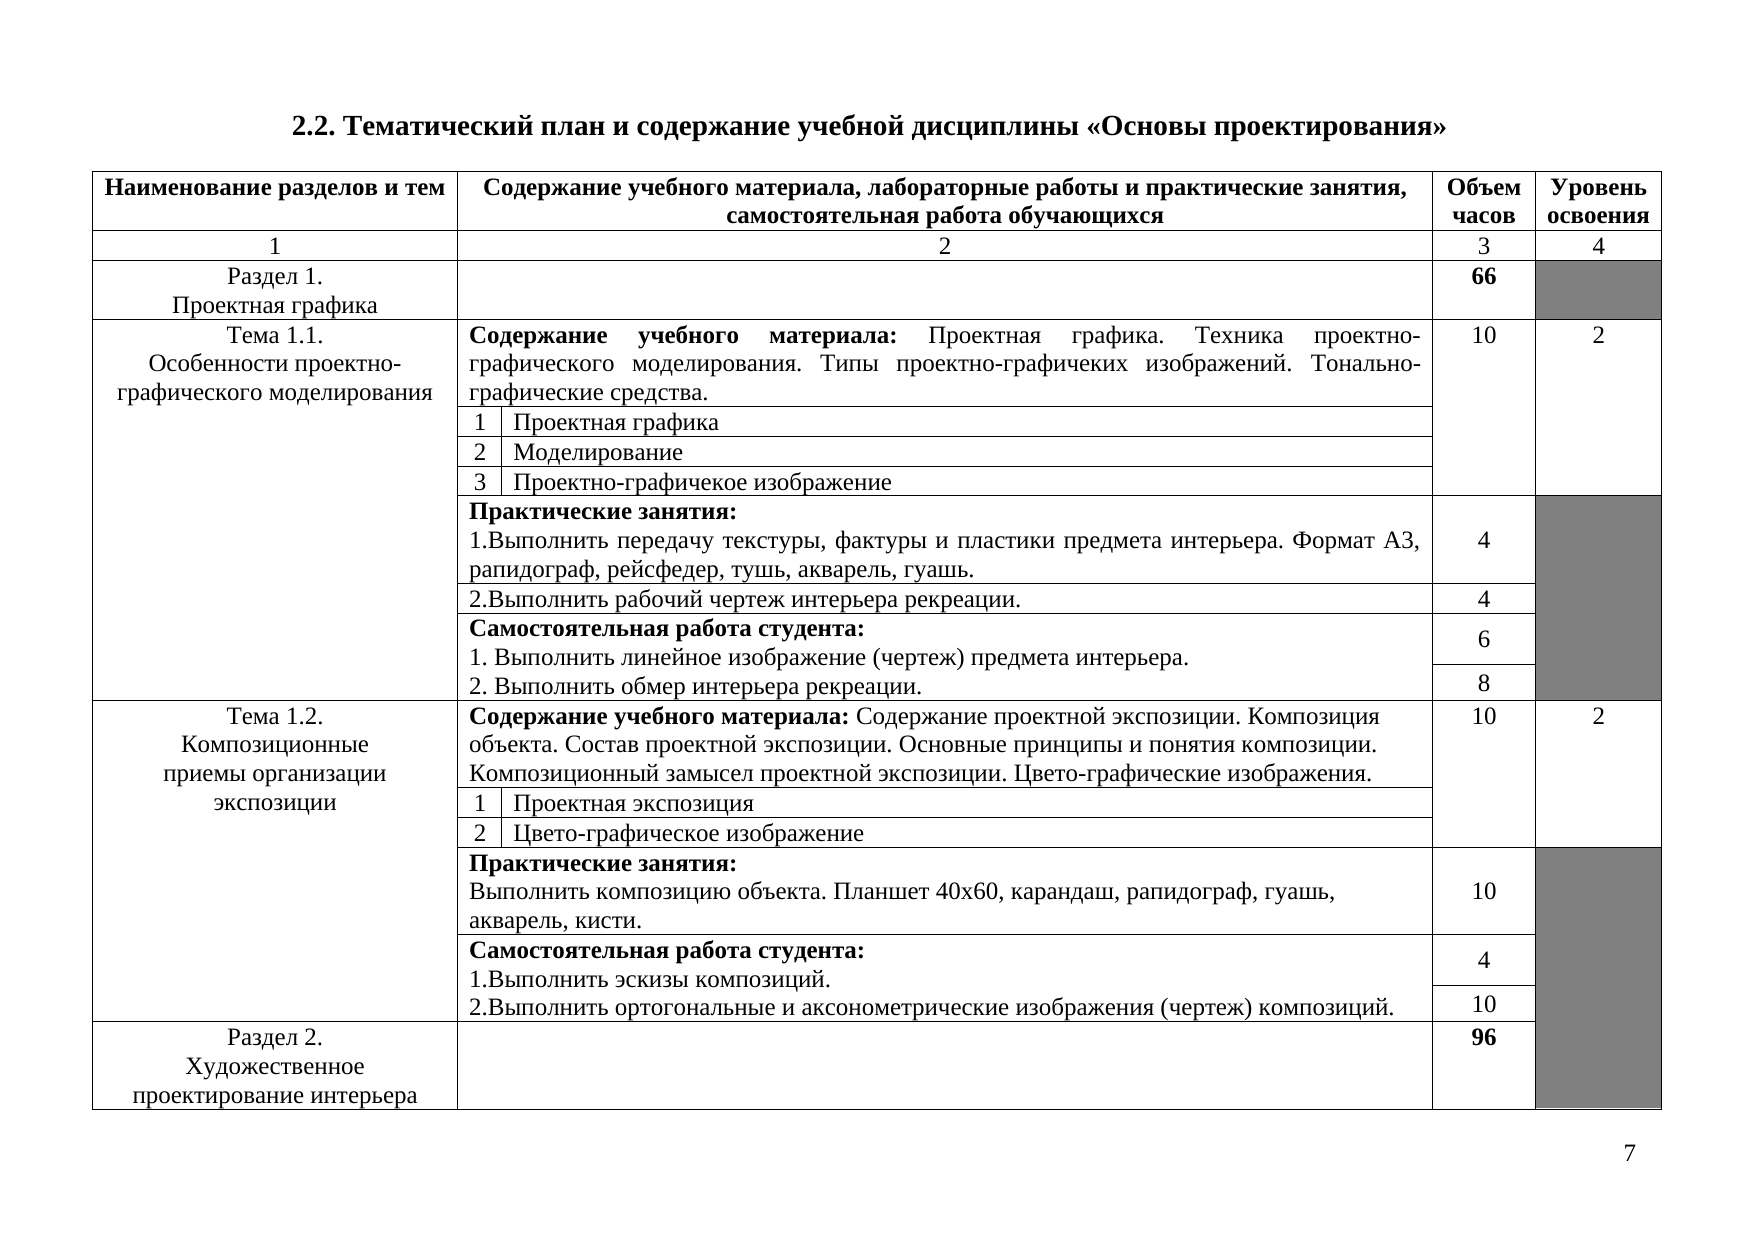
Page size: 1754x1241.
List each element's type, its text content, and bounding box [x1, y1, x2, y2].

table_cell 4 [1433, 935, 1535, 985]
table_cell Тема 1.2. Композиционные приемы организации экспозиции [93, 701, 457, 1021]
table_cell Раздел 2. Художественное проектирование интерьера [93, 1022, 457, 1108]
table_cell 10 [1433, 701, 1535, 847]
table_header Объем часов [1433, 172, 1535, 230]
table_cell Моделирование [502, 437, 1432, 466]
table_cell Тема 1.1. Особенности проектно-графического моделирования [93, 320, 457, 700]
table_cell Содержание учебного материала: Содержание проектной экспозиции. Композиция объекта. Состав проектной экспозиции. Основные принципы и понятия композиции. Композиционный замысел проектной экспозиции. Цвето-графические изображения. [458, 701, 1432, 787]
table_cell 1 [458, 788, 501, 817]
table_cell 6 [1433, 614, 1535, 663]
table_cell [458, 1022, 1432, 1108]
table_cell 3 [458, 467, 501, 495]
table_header Содержание учебного материала, лабораторные работы и практические занятия, самостоятельная работа обучающихся [458, 172, 1432, 230]
table_header Уровень освоения [1536, 172, 1661, 230]
table_cell 66 [1433, 261, 1535, 319]
table_cell 10 [1433, 986, 1535, 1021]
table_cell 2 [458, 818, 501, 847]
table_cell 3 [1433, 231, 1535, 260]
table_cell [458, 261, 1432, 319]
table_cell 10 [1433, 320, 1535, 495]
table_cell [1536, 848, 1661, 1108]
table_cell [1536, 261, 1661, 319]
table_header Наименование разделов и тем [93, 172, 457, 230]
table_cell 10 [1433, 848, 1535, 934]
table_cell 8 [1433, 665, 1535, 700]
table_cell 4 [1433, 584, 1535, 612]
table_cell Практические занятия: 1.Выполнить передачу текстуры, фактуры и пластики предмета интерьера. Формат А3, рапидограф, рейсфедер, тушь, акварель, гуашь. [458, 496, 1432, 583]
table_cell Содержание учебного материала: Проектная графика. Техника проектно-графического моделирования. Типы проектно-графичеких изображений. Тонально-графические средства. [458, 320, 1432, 406]
table_cell Практические занятия: Выполнить композицию объекта. Планшет 40х60, карандаш, рапидограф, гуашь, акварель, кисти. [458, 848, 1432, 934]
table_cell Самостоятельная работа студента: 1.Выполнить эскизы композиций. 2.Выполнить ортогональные и аксонометрические изображения (чертеж) композиций. [458, 935, 1432, 1021]
table_cell Проектная экспозиция [502, 788, 1432, 817]
table_cell Самостоятельная работа студента: 1. Выполнить линейное изображение (чертеж) предмета интерьера. 2. Выполнить обмер интерьера рекреации. [458, 614, 1432, 700]
table_cell Проектно-графичекое изображение [502, 467, 1432, 495]
table_cell 4 [1536, 231, 1661, 260]
table_cell 2 [1536, 320, 1661, 495]
table_cell 1 [458, 407, 501, 436]
table_cell 1 [93, 231, 457, 260]
text 2.2. Тематический план и содержание учебной дисциплины «Основы проектирования» [103, 108, 1636, 142]
table_cell [1536, 496, 1661, 700]
table_cell 2 [1536, 701, 1661, 847]
table_cell 2.Выполнить рабочий чертеж интерьера рекреации. [458, 584, 1432, 612]
table_cell 96 [1433, 1022, 1535, 1108]
table_cell 4 [1433, 496, 1535, 583]
table_cell Раздел 1. Проектная графика [93, 261, 457, 319]
table_cell 2 [458, 437, 501, 466]
table_cell Проектная графика [502, 407, 1432, 436]
table_cell 2 [458, 231, 1432, 260]
table_cell Цвето-графическое изображение [502, 818, 1432, 847]
